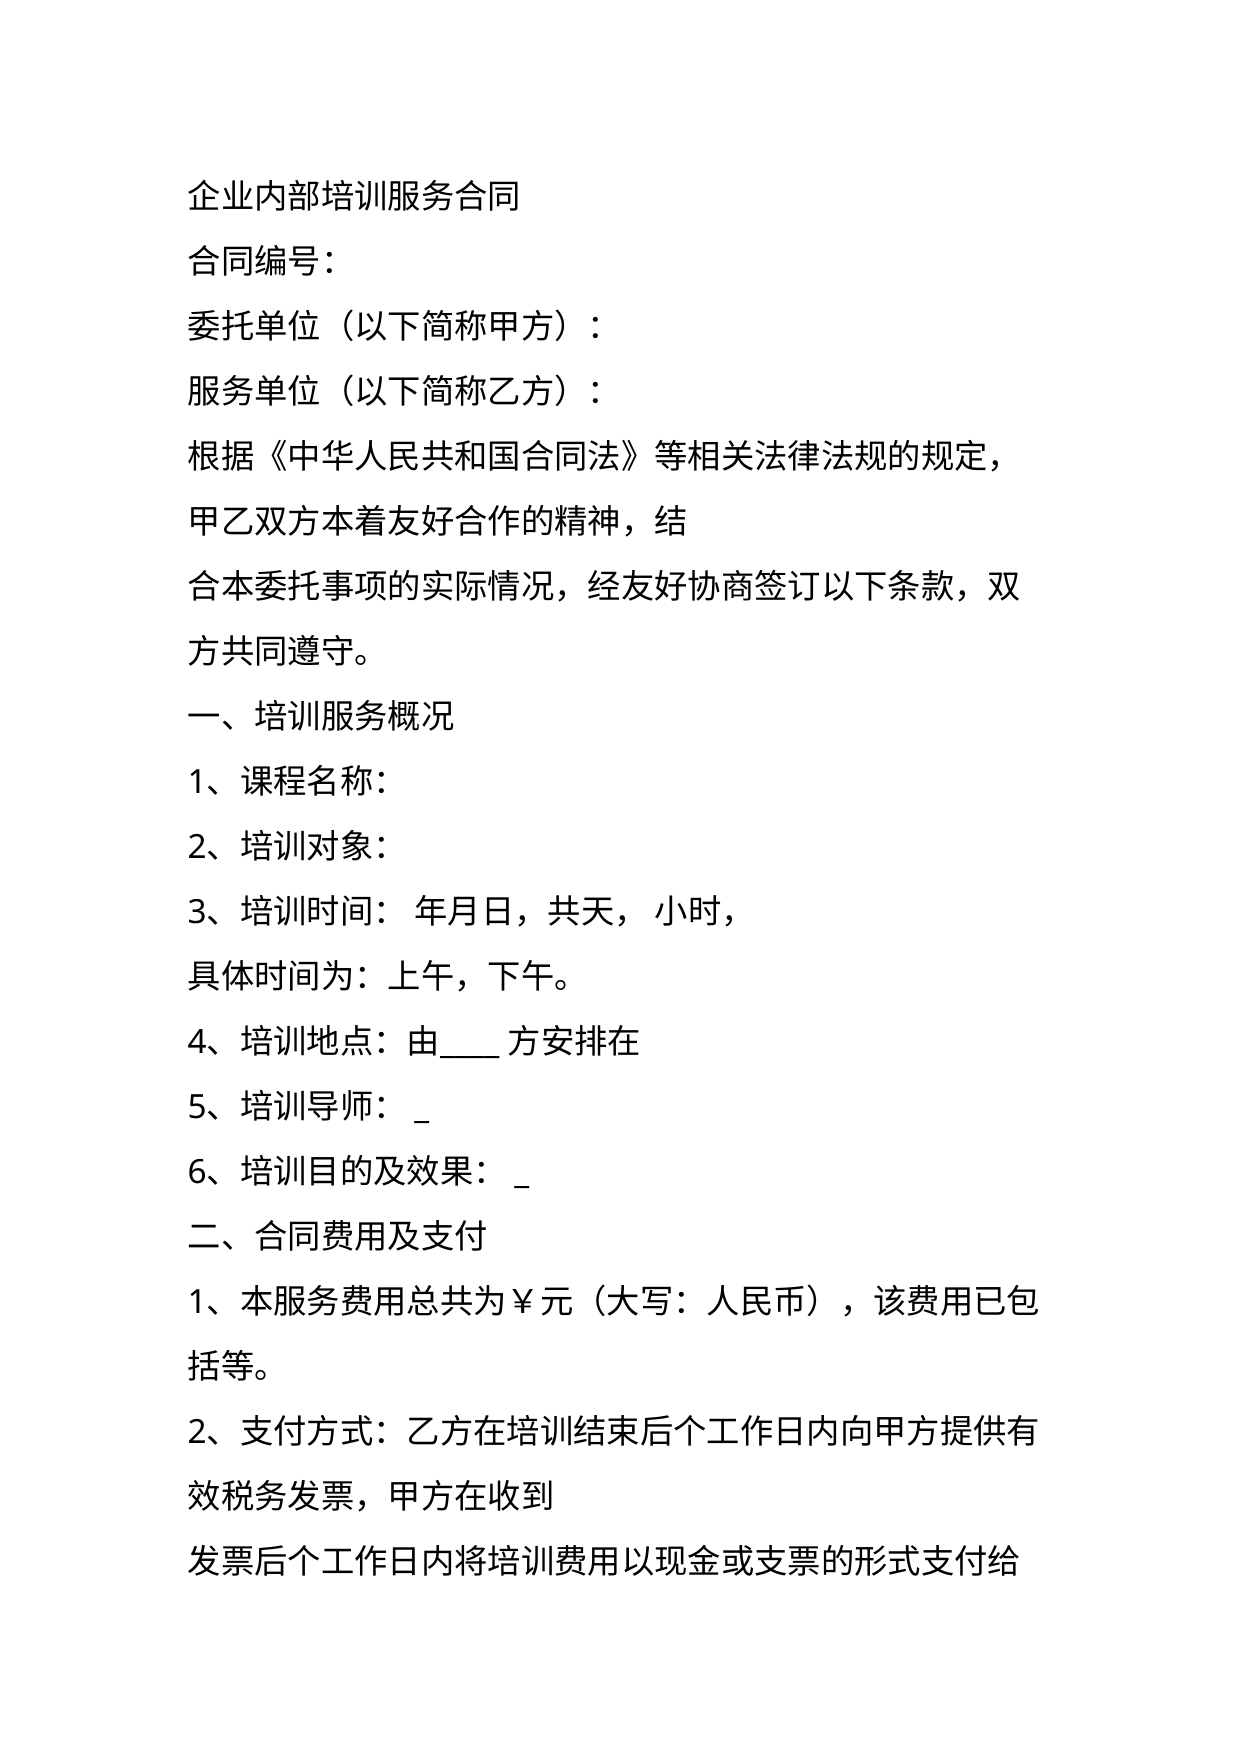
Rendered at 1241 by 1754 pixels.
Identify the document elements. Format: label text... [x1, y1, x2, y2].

text 2、支付方式：乙方在培训结束后个工作日内向甲方提供有效税务发票，甲方在收到 [187, 1397, 1053, 1527]
text 1、课程名称： [187, 747, 1053, 812]
text 2、培训对象： [187, 812, 1053, 877]
text 3、培训时间： 年月日，共天， 小时， [187, 877, 1053, 942]
text 合同编号： [187, 227, 1053, 292]
text 根据《中华人民共和国合同法》等相关法律法规的规定，甲乙双方本着友好合作的精神，结 [187, 422, 1053, 552]
text 委托单位（以下简称甲方）： [187, 292, 1053, 357]
text 1、本服务费用总共为￥元（大写：人民币），该费用已包 [187, 1267, 1053, 1332]
text 4、培训地点：由____ 方安排在 [187, 1007, 1053, 1072]
text 具体时间为：上午，下午。 [187, 942, 1053, 1007]
text 二、合同费用及支付 [187, 1202, 1053, 1267]
text 服务单位（以下简称乙方）： [187, 357, 1053, 422]
text 括等。 [187, 1332, 1053, 1397]
text 5、培训导师： _ [187, 1072, 1053, 1137]
text 合本委托事项的实际情况，经友好协商签订以下条款，双方共同遵守。 [187, 552, 1053, 682]
text 6、培训目的及效果： _ [187, 1137, 1053, 1202]
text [187, 1527, 1053, 1592]
text 一、培训服务概况 [187, 682, 1053, 747]
text 企业内部培训服务合同 [187, 162, 1053, 227]
